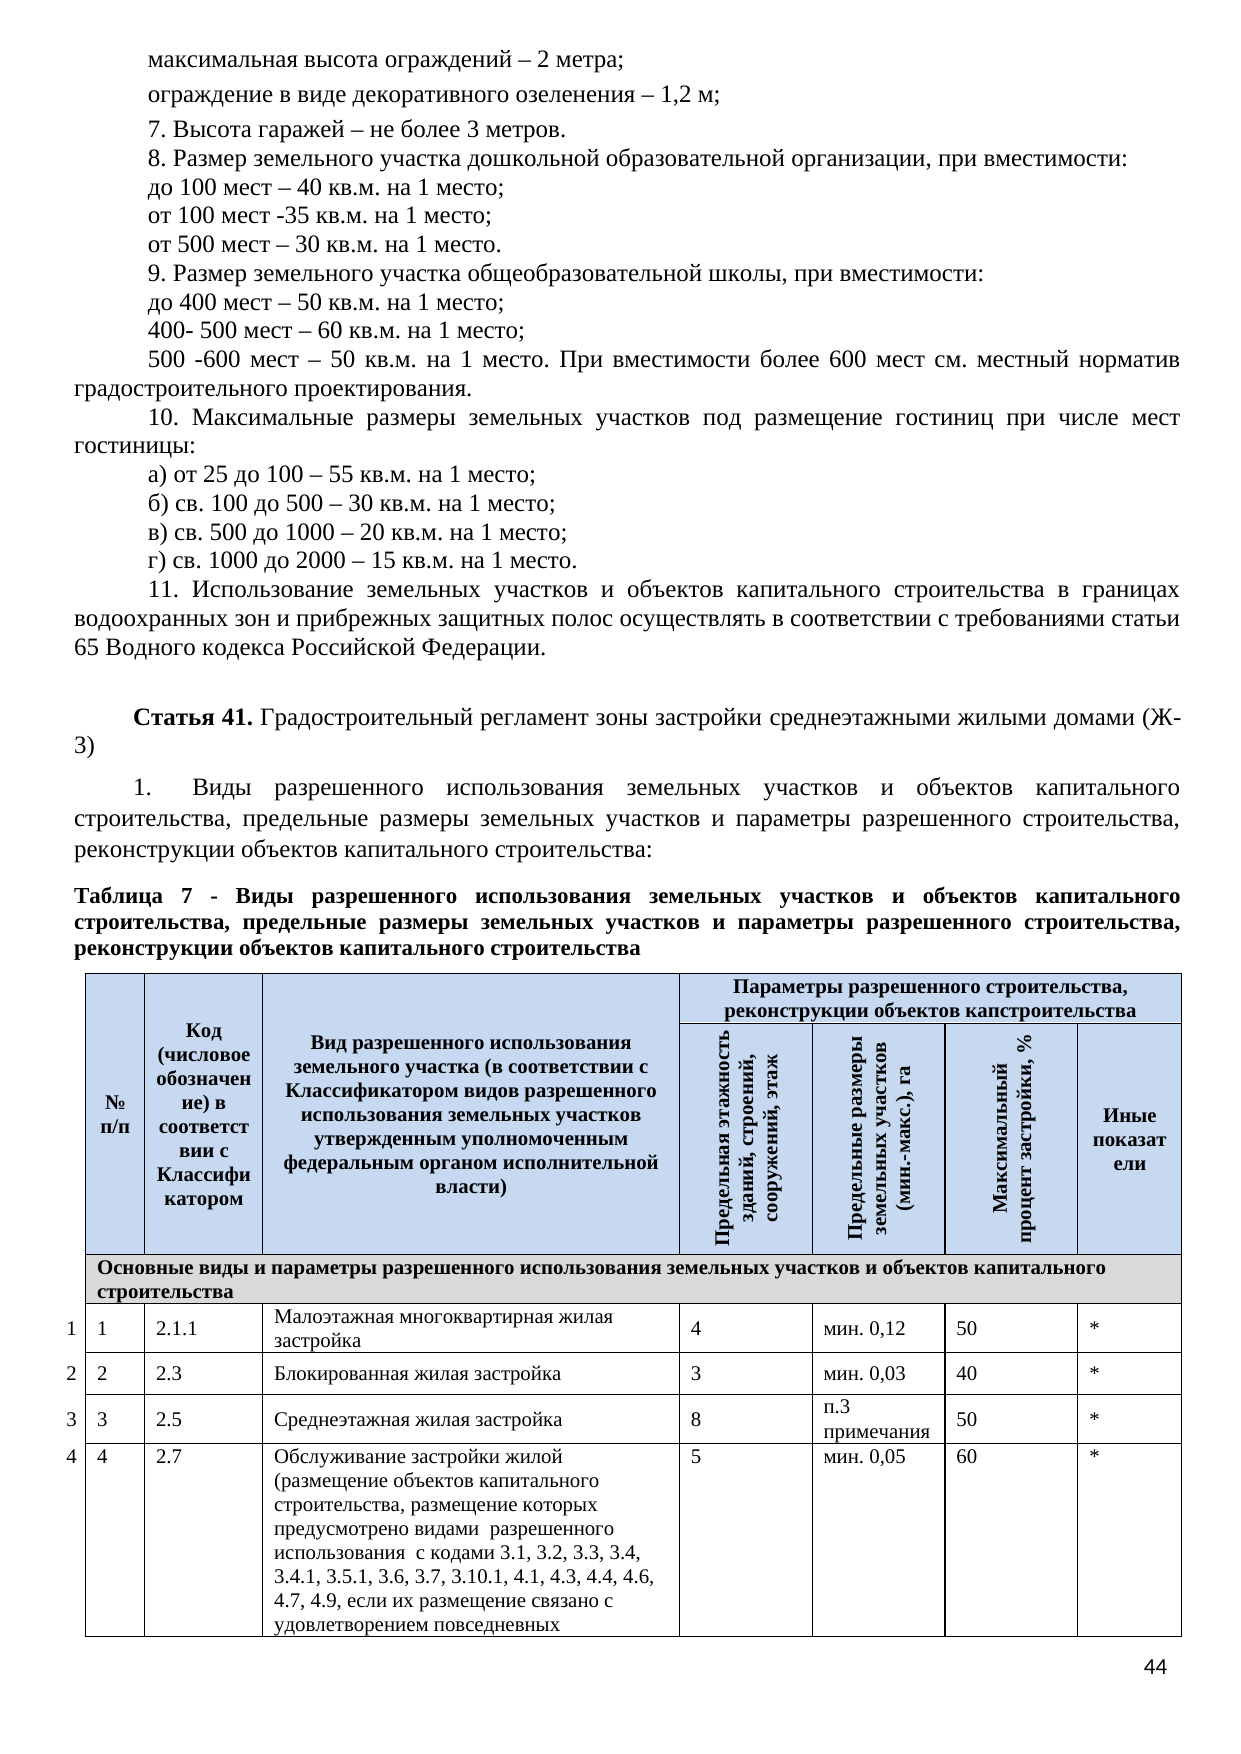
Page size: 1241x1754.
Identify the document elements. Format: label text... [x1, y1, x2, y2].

table_header Код (числовое обозначение) в соответствии с Классификатором [145, 974, 262, 1254]
table_cell 4 [86, 1444, 144, 1636]
table_cell 2.5 [145, 1395, 262, 1443]
table_cell мин. 0,05 [813, 1444, 944, 1636]
list Виды разрешенного использования земельных участков и объектов капитального строительства, предельные размеры земельных участков и параметры разрешенного строительства, реконструкции объектов капитального строительства: [74, 772, 1181, 863]
table_cell 1 [86, 1304, 144, 1352]
table_cell Предельные размеры земельных участков (мин.-макс.), га [813, 1024, 944, 1254]
text максимальная высота ограждений – 2 метра; [74, 44, 1181, 73]
table_cell * [1078, 1395, 1181, 1443]
table_cell 60 [946, 1444, 1077, 1636]
text 8. Размер земельного участка дошкольной образовательной организации, при вместимости: [74, 143, 1181, 172]
text а) от 25 до 100 – 55 кв.м. на 1 место; [74, 459, 1181, 488]
text 11. Использование земельных участков и объектов капитального строительства в границах водоохранных зон и прибрежных защитных полос осуществлять в соответствии с требованиями статьи 65 Водного кодекса Российской Федерации. [74, 574, 1181, 661]
text до 400 мест – 50 кв.м. на 1 место; [74, 287, 1181, 316]
table_cell * [1078, 1444, 1181, 1636]
text в) св. 500 до 1000 – 20 кв.м. на 1 место; [74, 517, 1181, 546]
table_cell 2.1.1 [145, 1304, 262, 1352]
text Таблица 7 - Виды разрешенного использования земельных участков и объектов капитального строительства, предельные размеры земельных участков и параметры разрешенного строительства, реконструкции объектов капитального строительства [74, 882, 1181, 961]
table_cell 2.7 [145, 1444, 262, 1636]
table_header № п/п [86, 974, 144, 1254]
text 9. Размер земельного участка общеобразовательной школы, при вместимости: [74, 258, 1181, 287]
text 10. Максимальные размеры земельных участков под размещение гостиниц при числе мест гостиницы: [74, 402, 1181, 459]
text Статья 41. Градостроительный регламент зоны застройки среднеэтажными жилыми домами (Ж-3) [74, 702, 1181, 759]
table_cell Максимальный процент застройки, % [946, 1024, 1077, 1254]
table_cell 2 [86, 1353, 144, 1393]
table_cell Основные виды и параметры разрешенного использования земельных участков и объектов капитального строительства [86, 1255, 1181, 1303]
table_header Параметры разрешенного строительства, реконструкции объектов капстроительства [680, 974, 1181, 1022]
text до 100 мест – 40 кв.м. на 1 место; [74, 172, 1181, 201]
text 500 -600 мест – 50 кв.м. на 1 место. При вместимости более 600 мест см. местный норматив градостроительного проектирования. [74, 344, 1181, 402]
text б) св. 100 до 500 – 30 кв.м. на 1 место; [74, 488, 1181, 517]
text от 500 мест – 30 кв.м. на 1 место. [74, 229, 1181, 258]
table_cell 2.3 [145, 1353, 262, 1393]
table_cell 3 [86, 1395, 144, 1443]
table_cell Среднеэтажная жилая застройка [263, 1395, 679, 1443]
table_cell * [1078, 1353, 1181, 1393]
text 7. Высота гаражей – не более 3 метров. [74, 114, 1181, 143]
text 400- 500 мест – 60 кв.м. на 1 место; [74, 316, 1181, 344]
table_cell 5 [680, 1444, 812, 1636]
text г) св. 1000 до 2000 – 15 кв.м. на 1 место. [74, 546, 1181, 574]
text от 100 мест -35 кв.м. на 1 место; [74, 201, 1181, 229]
table_cell Предельная этажность зданий, строений, сооружений, этаж [680, 1024, 812, 1254]
table_cell 50 [946, 1395, 1077, 1443]
table_cell 3 [680, 1353, 812, 1393]
table_cell 40 [946, 1353, 1077, 1393]
table_cell * [1078, 1304, 1181, 1352]
table_cell Малоэтажная многоквартирная жилая застройка [263, 1304, 679, 1352]
table_cell п.3 примечания [813, 1395, 944, 1443]
table_cell 4 [680, 1304, 812, 1352]
table_cell Иные показатели [1078, 1024, 1181, 1254]
table_cell мин. 0,12 [813, 1304, 944, 1352]
text ограждение в виде декоративного озеленения – 1,2 м; [74, 79, 1181, 108]
table_cell мин. 0,03 [813, 1353, 944, 1393]
table_cell 50 [946, 1304, 1077, 1352]
table_cell Блокированная жилая застройка [263, 1353, 679, 1393]
table_cell 8 [680, 1395, 812, 1443]
